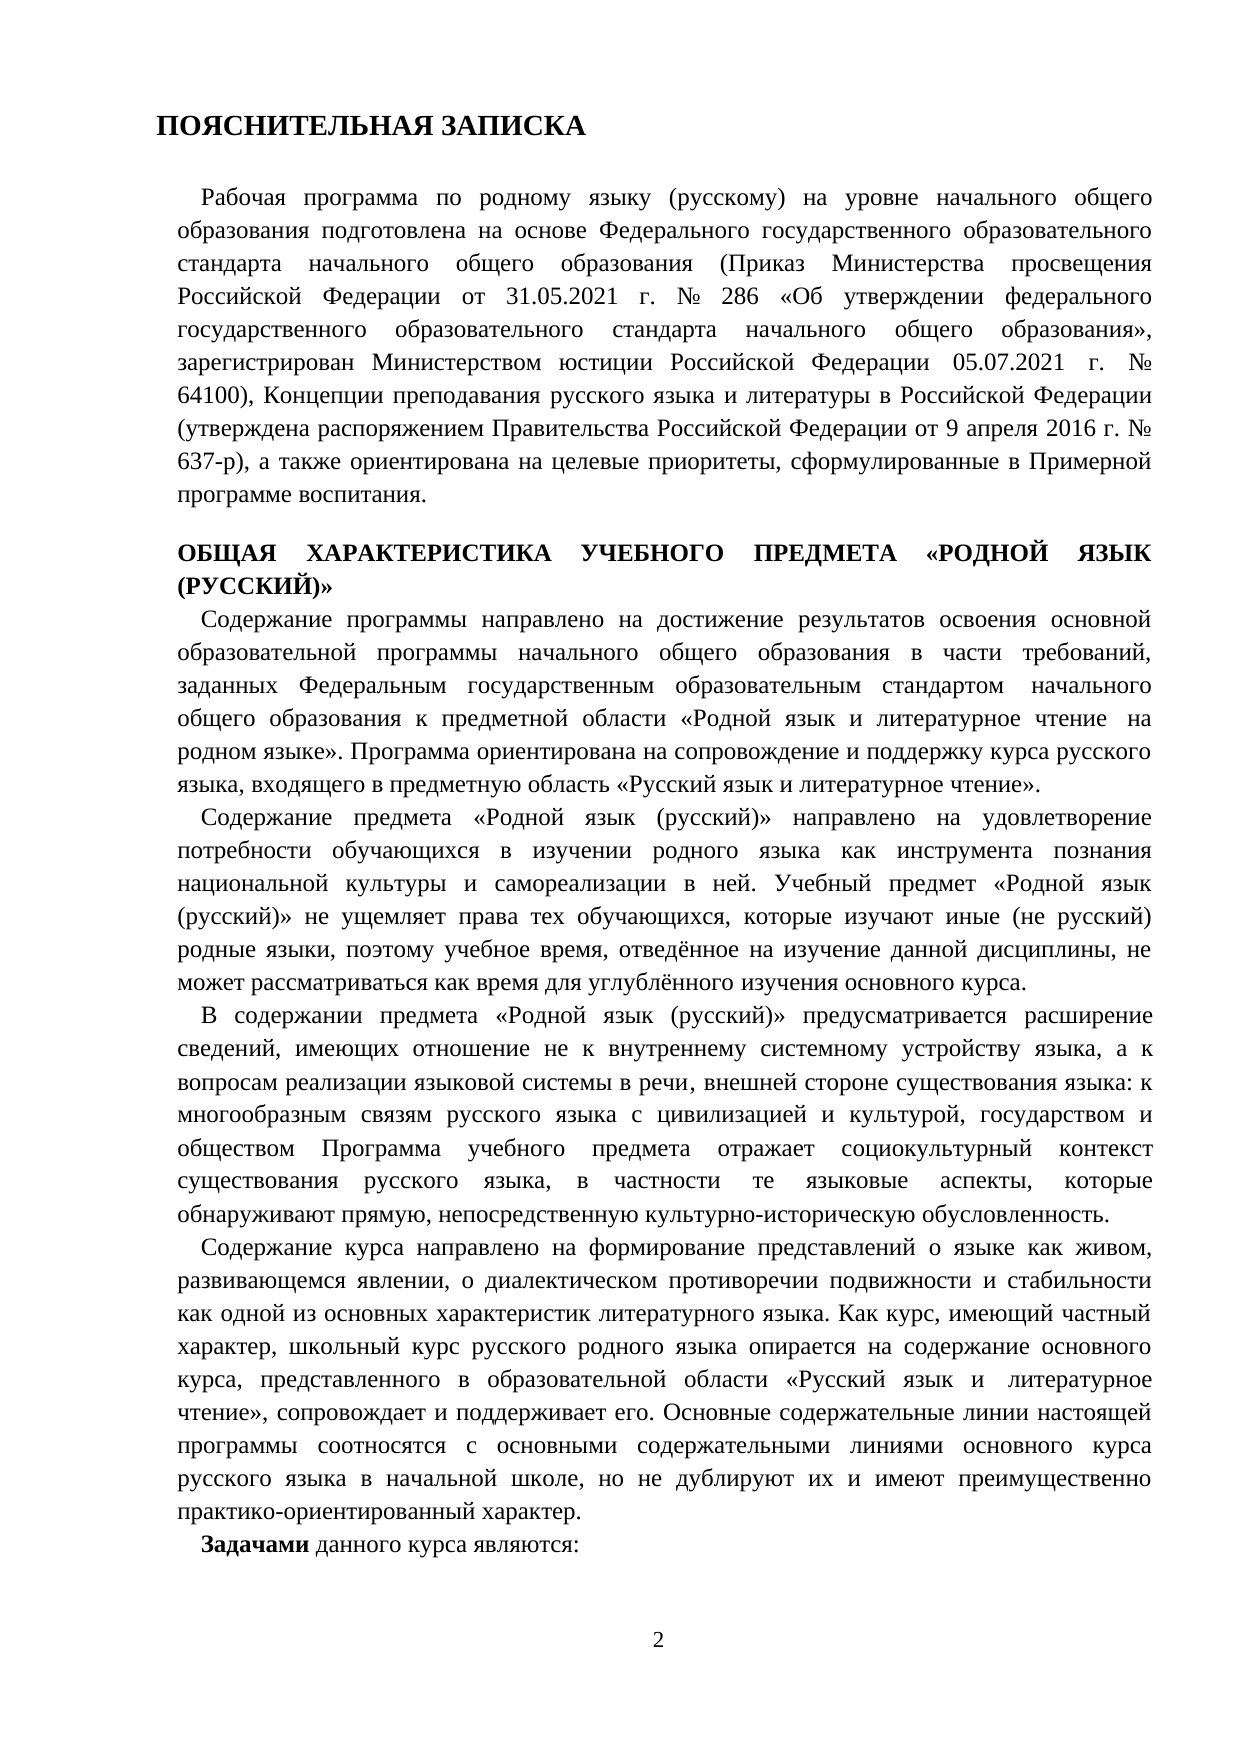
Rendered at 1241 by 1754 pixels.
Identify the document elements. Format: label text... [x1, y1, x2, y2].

text Содержание курса направлено на формирование представлений о языке как живом, развивающемся явлении, о диалектическом противоречии подвижности и стабильности как одной из основных характеристик литературного языка. Как курс, имеющий частный характер, школьный курс русского родного языка опирается на содержание основного курса, представленного в образовательной области «Русский язык и литературное чтение», сопровождает и поддерживает его. Основные содержательные линии настоящей программы соотносятся с основными содержательными линиями основного курса русского языка в начальной школе, но не дублируют их и имеют преимущественно практико-ориентированный характер. [177, 1232, 1152, 1524]
text Содержание программы направлено на достижение результатов освоения основной образовательной программы начального общего образования в части требований, заданных Федеральным государственным образовательным стандартом начального общего образования к предметной области «Родной язык и литературное чтение на родном языке». Программа ориентирована на сопровождение и поддержку курса русского языка, входящего в предметную область «Русский язык и литературное чтение». [177, 604, 1152, 798]
text ПОЯСНИТЕЛЬНАЯ ЗАПИСКА [156, 108, 1165, 142]
text ОБЩАЯ ХАРАКТЕРИСТИКА УЧЕБНОГО ПРЕДМЕТА «РОДНОЙ ЯЗЫК (РУССКИЙ)» [177, 538, 1152, 600]
text Содержание предмета «Родной язык (русский)» направлено на удовлетворение потребности обучающихся в изучении родного языка как инструмента познания национальной культуры и самореализации в ней. Учебный предмет «Родной язык (русский)» не ущемляет права тех обучающихся, которые изучают иные (не русский) родные языки, поэтому учебное время, отведённое на изучение данной дисциплины, не может рассматриваться как время для углублённого изучения основного курса. [177, 802, 1152, 996]
text Рабочая программа по родному языку (русскому) на уровне начального общего образования подготовлена на основе Федерального государственного образовательного стандарта начального общего образования (Приказ Министерства просвещения Российской Федерации от 31.05.2021 г. № 286 «Об утверждении федерального государственного образовательного стандарта начального общего образования», зарегистрирован Министерством юстиции Российской Федерации 05.07.2021 г. № 64100), Концепции преподавания русского языка и литературы в Российской Федерации (утверждена распоряжением Правительства Российской Федерации от 9 апреля 2016 г. № 637-р), а также ориентирована на целевые приоритеты, сформулированные в Примерной программе воспитания. [177, 182, 1152, 508]
text Задачами данного курса являются: [201, 1529, 1165, 1558]
text В содержании предмета «Родной язык (русский)» предусматривается расширение сведений, имеющих отношение не к внутреннему системному устройству языка, а к вопросам реализации языковой системы в речи‚ внешней стороне существования языка: к многообразным связям русского языка с цивилизацией и культурой, государством и обществом Программа учебного предмета отражает социокультурный контекст существования русского языка, в частности те языковые аспекты, которые обнаруживают прямую, непосредственную культурно-историческую обусловленность. [177, 1001, 1153, 1227]
